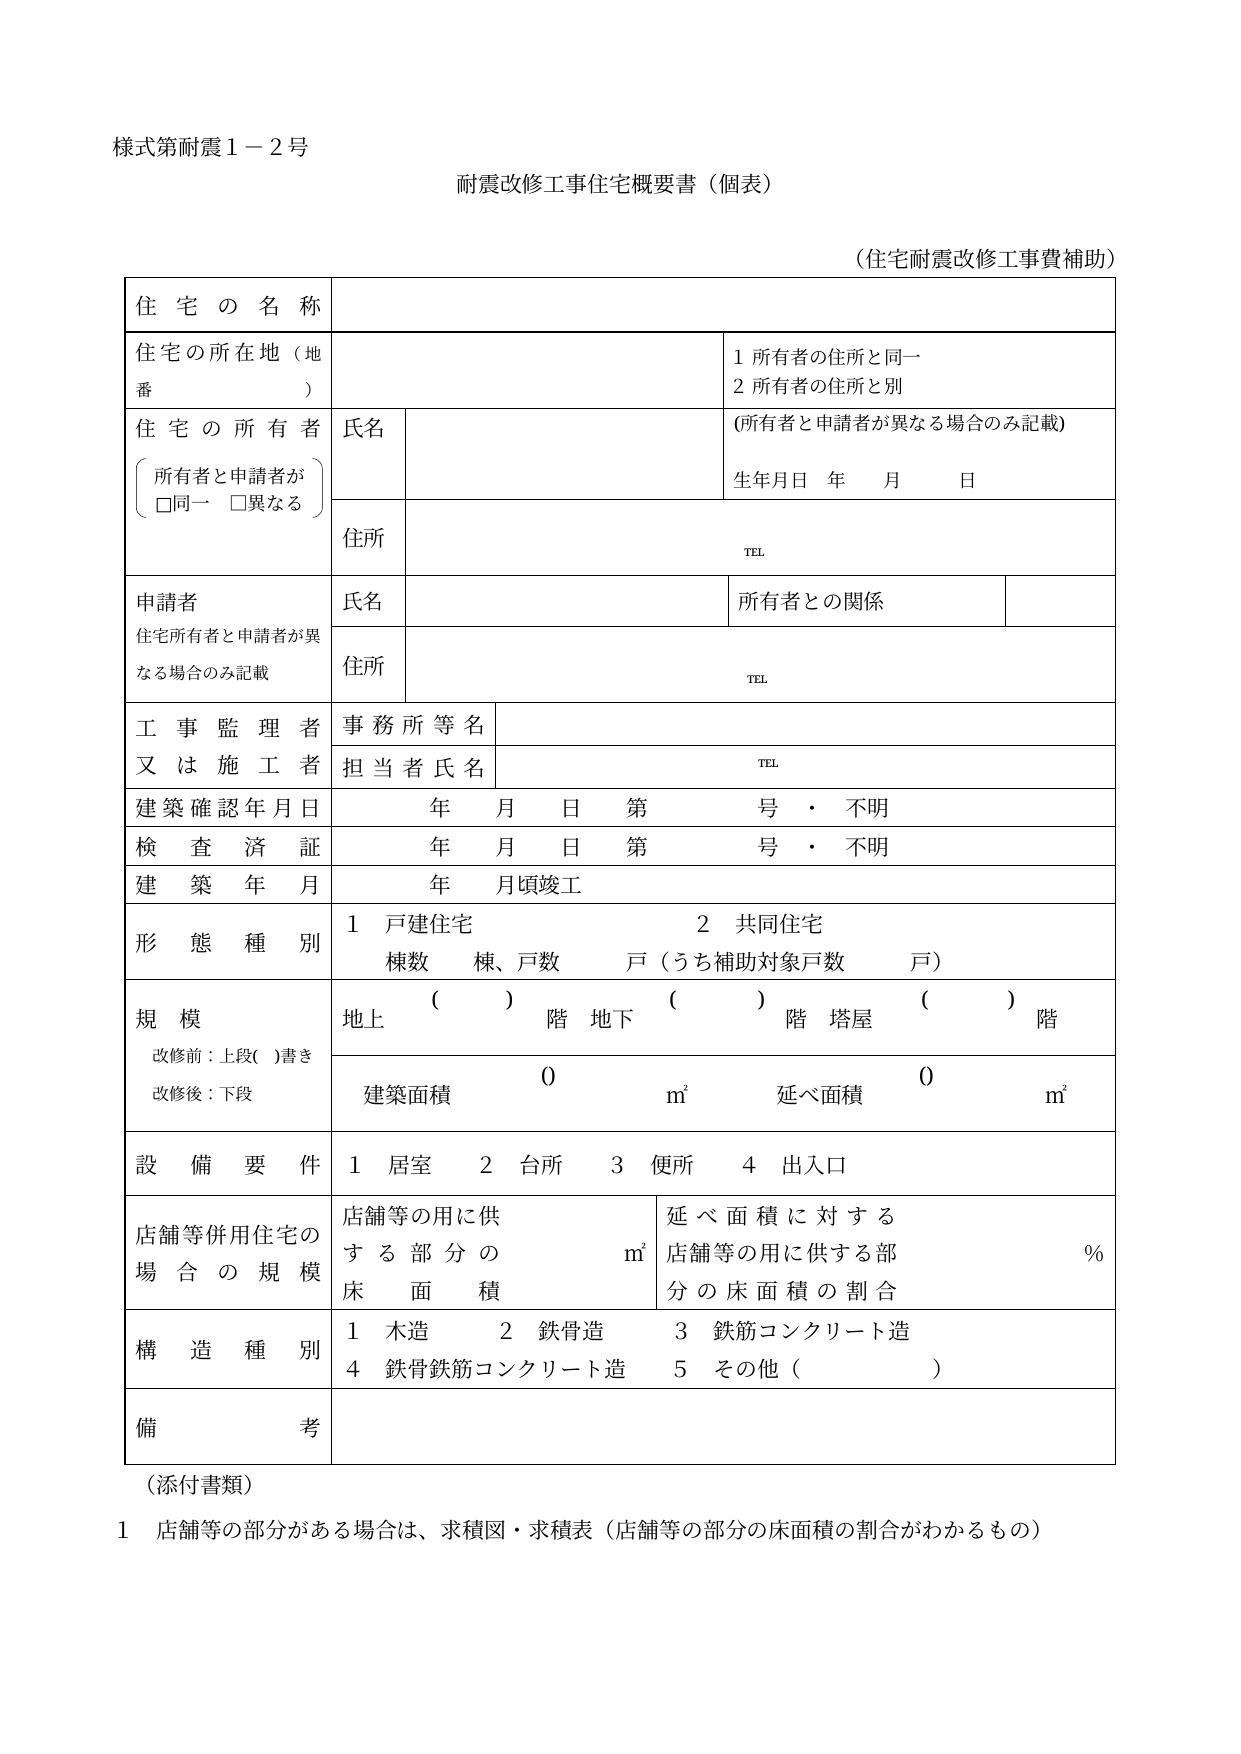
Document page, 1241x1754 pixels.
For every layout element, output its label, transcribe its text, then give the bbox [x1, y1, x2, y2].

table_cell ％ [908, 1196, 1115, 1308]
table_header 住宅の名称 [126, 278, 331, 331]
table_cell 年 月 日 第 号 ・ 不明 [332, 827, 1115, 864]
table_cell 建築年月 [126, 866, 331, 903]
table_cell １ 居室 ２ 台所 ３ 便所 ４ 出入口 [332, 1132, 1115, 1195]
table_cell 所有者との関係 [729, 576, 1005, 626]
table_cell ( ) [420, 980, 523, 1055]
table_cell [406, 409, 723, 498]
table_cell 階 [1025, 980, 1115, 1055]
table_cell ㎡ [511, 1196, 656, 1308]
table_cell ℡ [496, 746, 1115, 787]
table_cell [496, 703, 1115, 745]
table_cell 住所 [332, 500, 405, 574]
table_cell １ 戸建住宅 ２ 共同住宅 棟数 棟、戸数 戸（うち補助対象戸数 戸） [332, 904, 1115, 979]
table_cell 形態種別 [126, 904, 331, 979]
table_cell ㎡ [1033, 1056, 1115, 1131]
table_cell 構造種別 [126, 1310, 331, 1388]
table_cell 店舗等の用に供する部分の 床 面 積 [332, 1196, 511, 1308]
table_cell １ 所有者の住所と同一 ２ 所有者の住所と別 [724, 333, 1115, 407]
table_cell 担当者氏名 [332, 746, 495, 787]
table_cell １ 木造 ２ 鉄骨造 ３ 鉄筋コンクリート造 ４ 鉄骨鉄筋コンクリート造 ５ その他（ ） [332, 1310, 1115, 1388]
table_cell (所有者と申請者が異なる場合のみ記載) 生年月日 年 月 日 [724, 409, 1115, 498]
table_cell 事務所等名 [332, 703, 495, 745]
table_cell [406, 576, 728, 626]
table_cell () [908, 1056, 1033, 1131]
table_cell [1006, 576, 1115, 626]
table_cell 建築面積 [332, 1056, 523, 1131]
text （住宅耐震改修工事費補助） [112, 239, 1128, 277]
text （添付書類） [134, 1465, 1128, 1503]
table_cell 規 模 改修前：上段( )書き 改修後：下段 [126, 980, 331, 1131]
table_cell 氏名 [332, 409, 405, 498]
table_cell ℡ [406, 627, 1115, 702]
table_cell 住所 [332, 627, 405, 702]
table_cell 年 月 日 第 号 ・ 不明 [332, 789, 1115, 826]
table_cell ( ) [656, 980, 775, 1055]
table_cell ℡ [406, 500, 1115, 574]
text １ 店舗等の部分がある場合は、求積図・求積表（店舗等の部分の床面積の割合がわかるもの） [112, 1510, 1128, 1548]
table_cell 申請者 住宅所有者と申請者が異なる場合のみ記載 [126, 576, 331, 702]
table_cell 設備要件 [126, 1132, 331, 1195]
text 耐震改修工事住宅概要書（個表） [112, 164, 1128, 202]
table_cell 階 塔屋 [775, 980, 908, 1055]
table_cell 年 月頃竣工 [332, 866, 1115, 903]
table_cell [332, 1389, 1115, 1464]
table_cell 住宅の所在地（地番） [126, 333, 331, 407]
table_cell 地上 [332, 980, 420, 1055]
table_cell 検査済証 [126, 827, 331, 864]
table_cell 階 地下 [524, 980, 656, 1055]
table_cell 建築確認年月日 [126, 789, 331, 826]
table_cell ( ) [908, 980, 1025, 1055]
table_header [332, 278, 1115, 331]
text 様式第耐震１－２号 [112, 127, 1128, 164]
table_cell ㎡ 延べ面積 [656, 1056, 908, 1131]
table_cell 氏名 [332, 576, 405, 626]
table_cell 工事監理者 又は施工者 [126, 703, 331, 787]
table_cell 延べ面積に対する 店舗等の用に供する部分の床面積の割合 [657, 1196, 908, 1308]
table_cell [332, 333, 723, 407]
table_cell 住宅の所有者 [126, 409, 331, 574]
table_cell 店舗等併用住宅の場合の規模 [126, 1196, 331, 1308]
table_cell 備 考 [126, 1389, 331, 1464]
table_cell () [524, 1056, 656, 1131]
